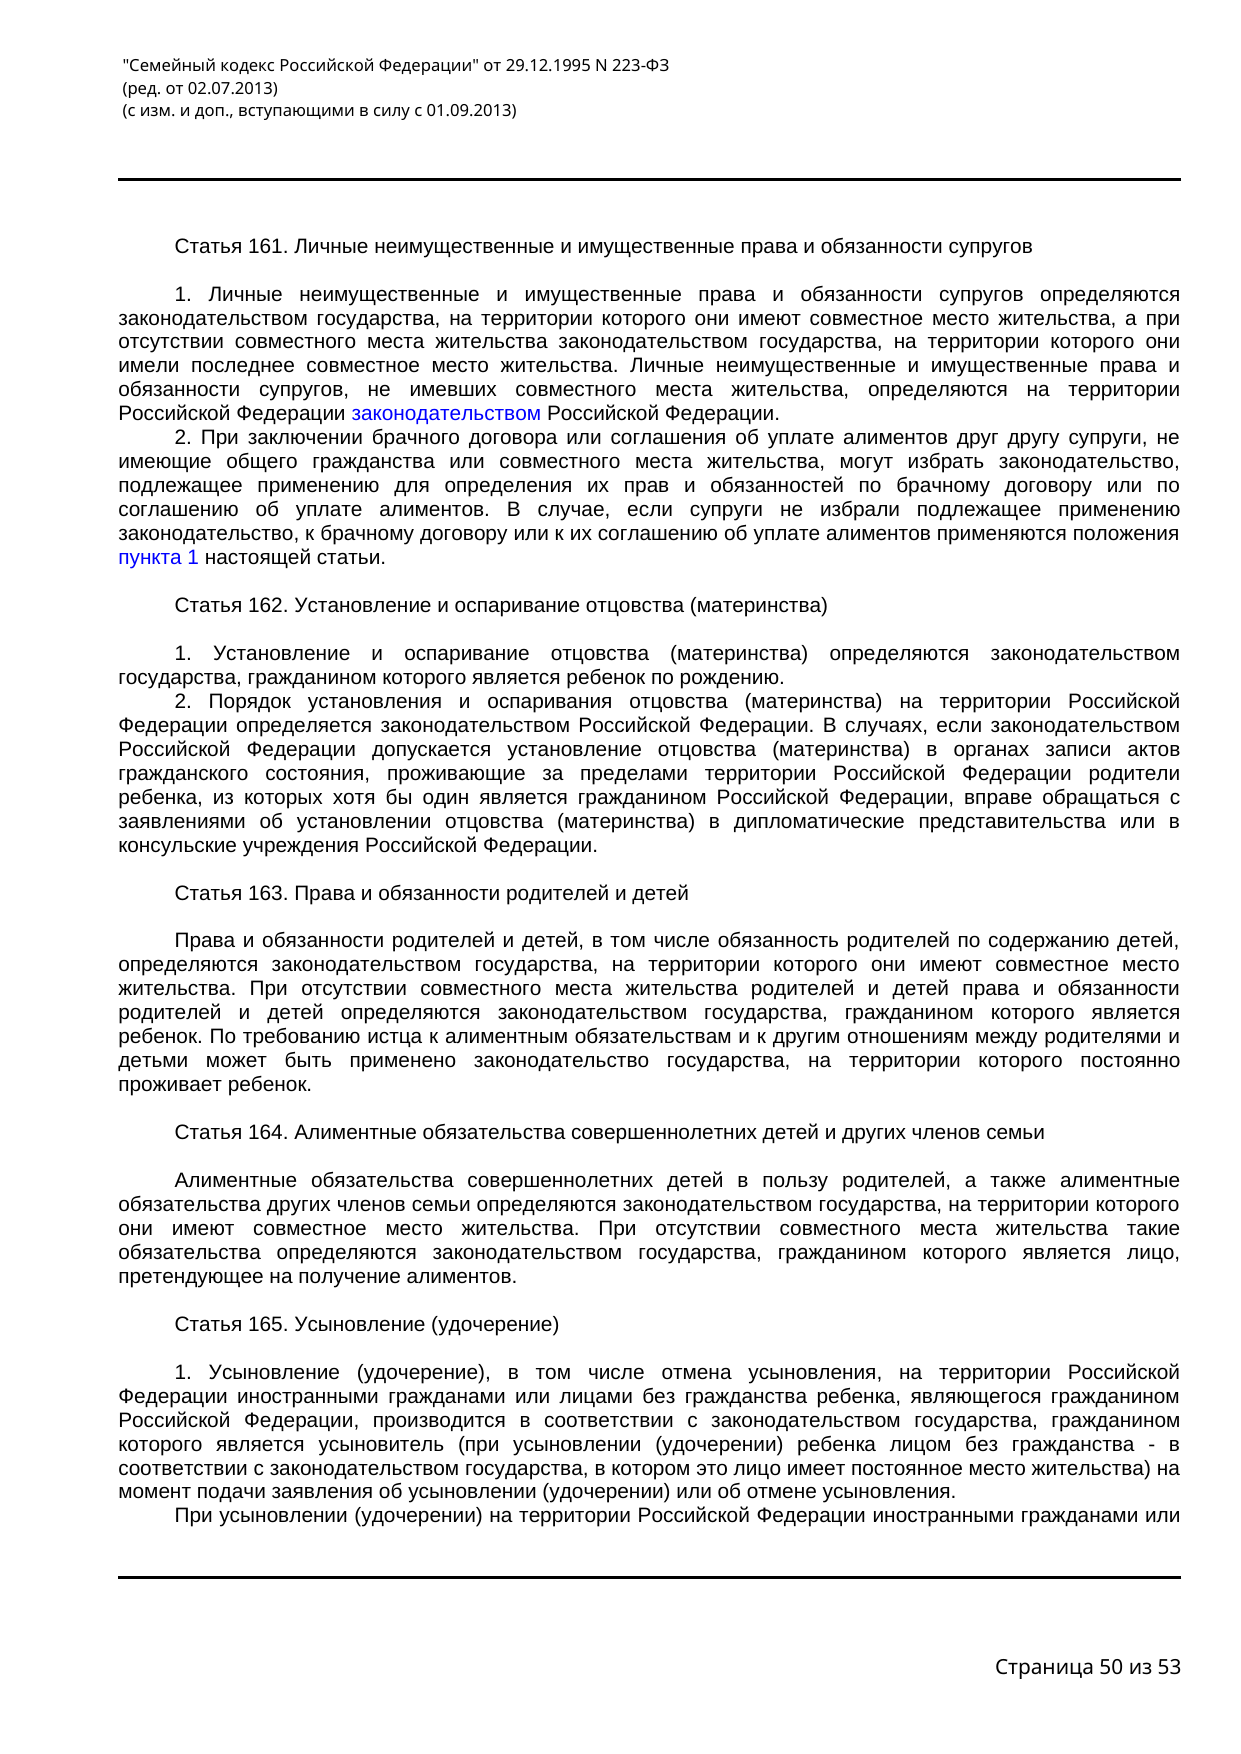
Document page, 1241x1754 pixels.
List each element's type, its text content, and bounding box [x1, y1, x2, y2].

text 1. Установление и оспаривание отцовства (материнства) определяются законодательством государства, гражданином которого является ребенок по рождению. [118, 641, 1181, 689]
text Статья 165. Усыновление (удочерение) [118, 1312, 1181, 1336]
text Статья 163. Права и обязанности родителей и детей [118, 880, 1181, 904]
text 1. Усыновление (удочерение), в том числе отмена усыновления, на территории Российской Федерации иностранными гражданами или лицами без гражданства ребенка, являющегося гражданином Российской Федерации, производится в соответствии с законодательством государства, гражданином которого является усыновитель (при усыновлении (удочерении) ребенка лицом без гражданства - в соответствии с законодательством государства, в котором это лицо имеет постоянное место жительства) на момент подачи заявления об усыновлении (удочерении) или об отмене усыновления. [118, 1359, 1181, 1503]
text Статья 161. Личные неимущественные и имущественные права и обязанности супругов [118, 233, 1181, 257]
text 1. Личные неимущественные и имущественные права и обязанности супругов определяются законодательством государства, на территории которого они имеют совместное место жительства, а при отсутствии совместного места жительства законодательством государства, на территории которого они имели последнее совместное место жительства. Личные неимущественные и имущественные права и обязанности супругов, не имевших совместного места жительства, определяются на территории Российской Федерации законодательством Российской Федерации. [118, 281, 1181, 425]
text Права и обязанности родителей и детей, в том числе обязанность родителей по содержанию детей, определяются законодательством государства, на территории которого они имеют совместное место жительства. При отсутствии совместного места жительства родителей и детей права и обязанности родителей и детей определяются законодательством государства, гражданином которого является ребенок. По требованию истца к алиментным обязательствам и к другим отношениям между родителями и детьми может быть применено законодательство государства, на территории которого постоянно проживает ребенок. [118, 928, 1181, 1096]
text Статья 164. Алиментные обязательства совершеннолетних детей и других членов семьи [118, 1120, 1181, 1144]
text Алиментные обязательства совершеннолетних детей в пользу родителей, а также алиментные обязательства других членов семьи определяются законодательством государства, на территории которого они имеют совместное место жительства. При отсутствии совместного места жительства такие обязательства определяются законодательством государства, гражданином которого является лицо, претендующее на получение алиментов. [118, 1168, 1181, 1288]
text 2. Порядок установления и оспаривания отцовства (материнства) на территории Российской Федерации определяется законодательством Российской Федерации. В случаях, если законодательством Российской Федерации допускается установление отцовства (материнства) в органах записи актов гражданского состояния, проживающие за пределами территории Российской Федерации родители ребенка, из которых хотя бы один является гражданином Российской Федерации, вправе обращаться с заявлениями об установлении отцовства (материнства) в дипломатические представительства или в консульские учреждения Российской Федерации. [118, 689, 1181, 856]
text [118, 1503, 1181, 1527]
text 2. При заключении брачного договора или соглашения об уплате алиментов друг другу супруги, не имеющие общего гражданства или совместного места жительства, могут избрать законодательство, подлежащее применению для определения их прав и обязанностей по брачному договору или по соглашению об уплате алиментов. В случае, если супруги не избрали подлежащее применению законодательство, к брачному договору или к их соглашению об уплате алиментов применяются положения пункта 1 настоящей статьи. [118, 425, 1181, 569]
text Статья 162. Установление и оспаривание отцовства (материнства) [118, 593, 1181, 617]
